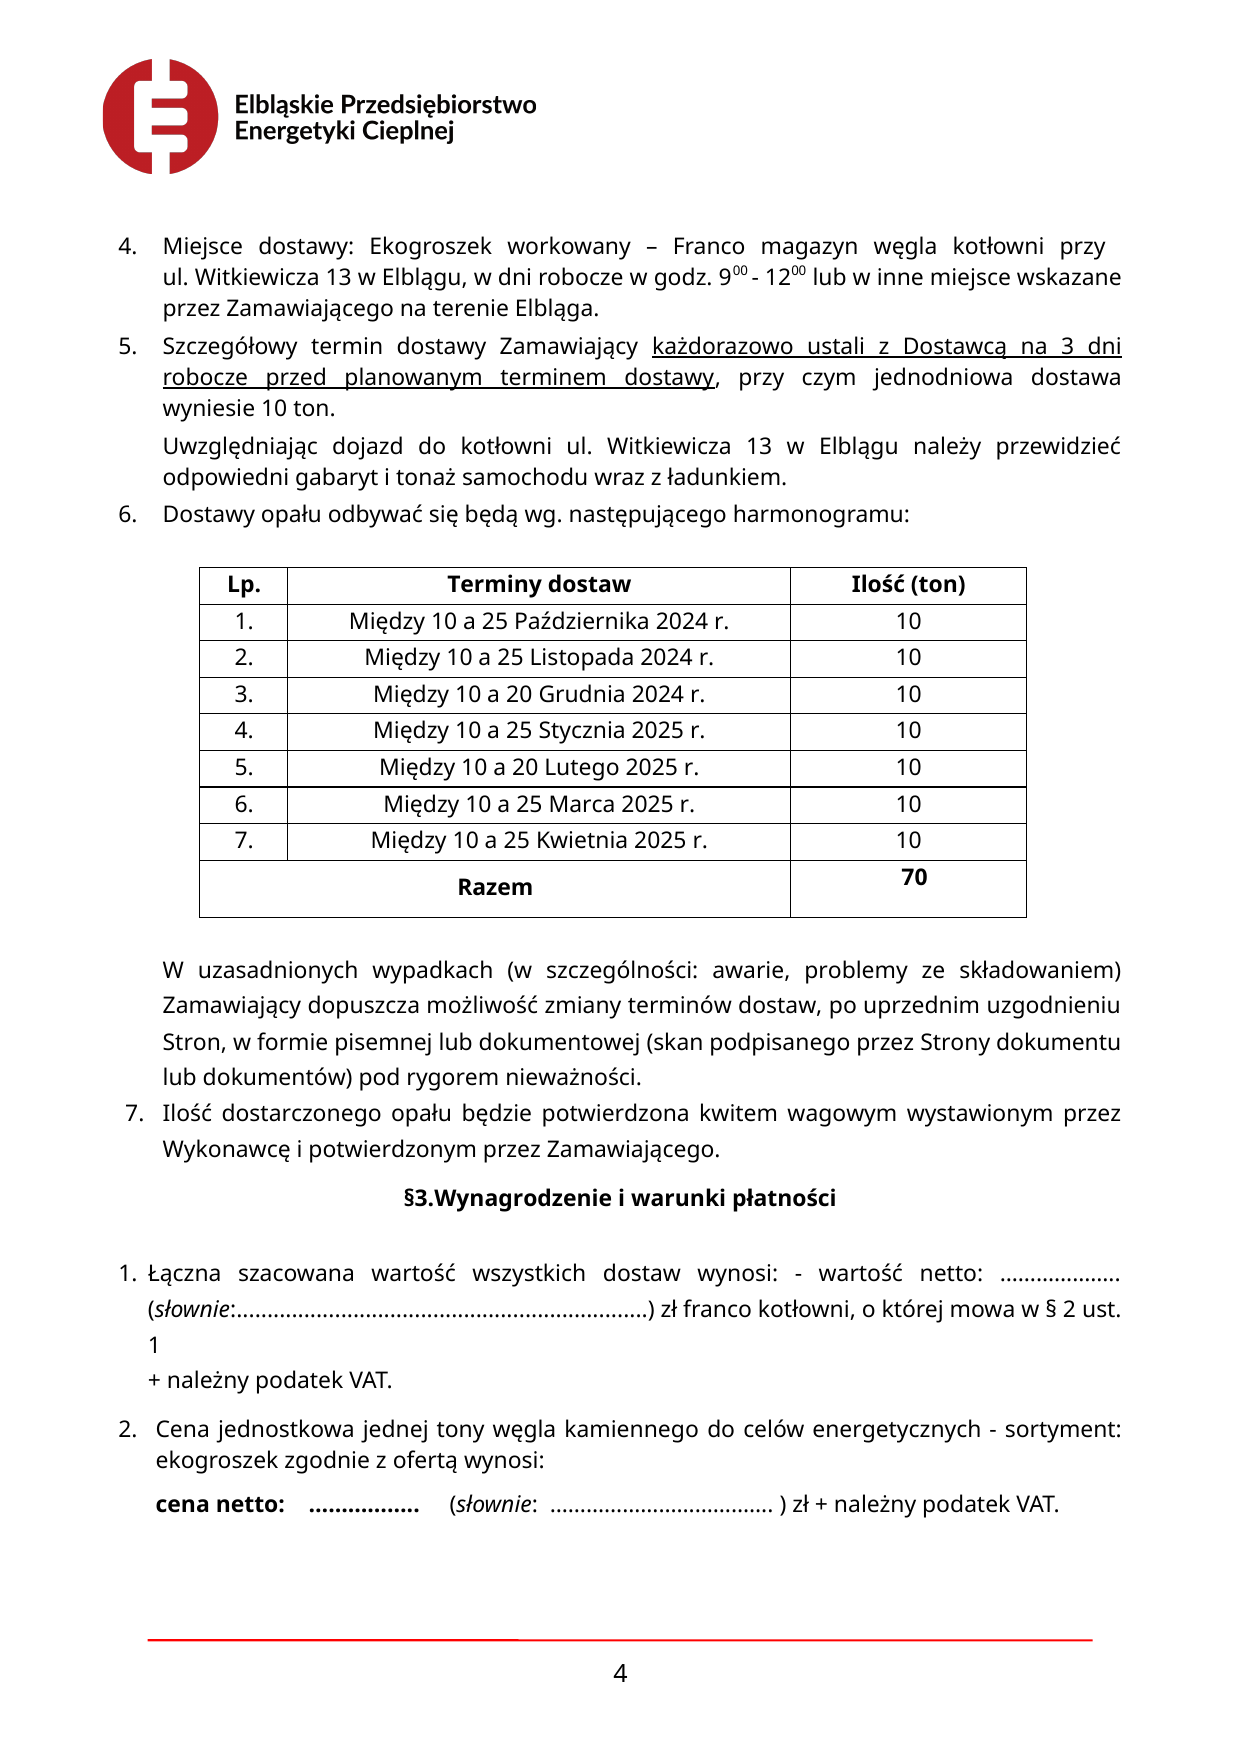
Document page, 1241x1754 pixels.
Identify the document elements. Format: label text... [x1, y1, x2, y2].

table_cell Między 10 a 20 Lutego 2025 r. [288, 751, 790, 786]
table_cell 70 [791, 861, 1026, 917]
text §3.Wynagrodzenie i warunki płatności [118, 1182, 1122, 1213]
table_header Lp. [200, 568, 287, 604]
list Łączna szacowana wartość wszystkich dostaw wynosi: - wartość netto: ………….……. (słownie:...................................................................) zł franco kotłowni, o której mowa w § 2 ust. 1 + należny podatek VAT. [118, 1257, 1122, 1396]
list Ilość dostarczonego opału będzie potwierdzona kwitem wagowym wystawionym przez Wykonawcę i potwierdzonym przez Zamawiającego. [125, 1097, 1122, 1164]
list Cena jednostkowa jednej tony węgla kamiennego do celów energetycznych - sortyment: ekogroszek zgodnie z ofertą wynosi: [118, 1413, 1122, 1475]
table_cell 6. [200, 788, 287, 823]
table_cell 10 [791, 641, 1026, 677]
table_cell 10 [791, 678, 1026, 713]
picture [102, 59, 537, 174]
table_cell Między 10 a 25 Kwietnia 2025 r. [288, 824, 790, 859]
table_cell 10 [791, 824, 1026, 859]
table_cell Między 10 a 25 Listopada 2024 r. [288, 641, 790, 677]
table_cell 10 [791, 605, 1026, 640]
list Dostawy opału odbywać się będą wg. następującego harmonogramu: [118, 498, 1122, 529]
table_cell Między 10 a 25 Marca 2025 r. [288, 788, 790, 823]
table_cell 2. [200, 641, 287, 677]
text Uwzględniając dojazd do kotłowni ul. Witkiewicza 13 w Elblągu należy przewidzieć odpowiedni gabaryt i tonaż samochodu wraz z ładunkiem. [162, 429, 1122, 492]
table_cell Razem [200, 861, 790, 917]
table_cell 5. [200, 751, 287, 786]
table_header Terminy dostaw [288, 568, 790, 604]
table_cell Między 10 a 25 Października 2024 r. [288, 605, 790, 640]
text W uzasadnionych wypadkach (w szczególności: awarie, problemy ze składowaniem) Zamawiający dopuszcza możliwość zmiany terminów dostaw, po uprzednim uzgodnieniu Stron, w formie pisemnej lub dokumentowej (skan podpisanego przez Strony dokumentu lub dokumentów) pod rygorem nieważności. [162, 953, 1122, 1093]
table_cell 10 [791, 714, 1026, 750]
text cena netto: …………….. (słownie: ………………………………. ) zł + należny podatek VAT. [155, 1488, 1122, 1519]
table_cell 1. [200, 605, 287, 640]
table_header Ilość (ton) [791, 568, 1026, 604]
list Miejsce dostawy: Ekogroszek workowany – Franco magazyn węgla kotłowni przy ul. Witkiewicza 13 w Elblągu, w dni robocze w godz. 900 - 1200 lub w inne miejsce wskazane przez Zamawiającego na terenie Elbląga. [118, 229, 1122, 323]
table_cell 10 [791, 751, 1026, 786]
table_cell 10 [791, 788, 1026, 823]
table_cell 4. [200, 714, 287, 750]
table_cell 3. [200, 678, 287, 713]
table_cell Między 10 a 25 Stycznia 2025 r. [288, 714, 790, 750]
table_cell Między 10 a 20 Grudnia 2024 r. [288, 678, 790, 713]
table_cell 7. [200, 824, 287, 859]
list Szczegółowy termin dostawy Zamawiający każdorazowo ustali z Dostawcą na 3 dni robocze przed planowanym terminem dostawy, przy czym jednodniowa dostawa wyniesie 10 ton. [118, 329, 1122, 423]
